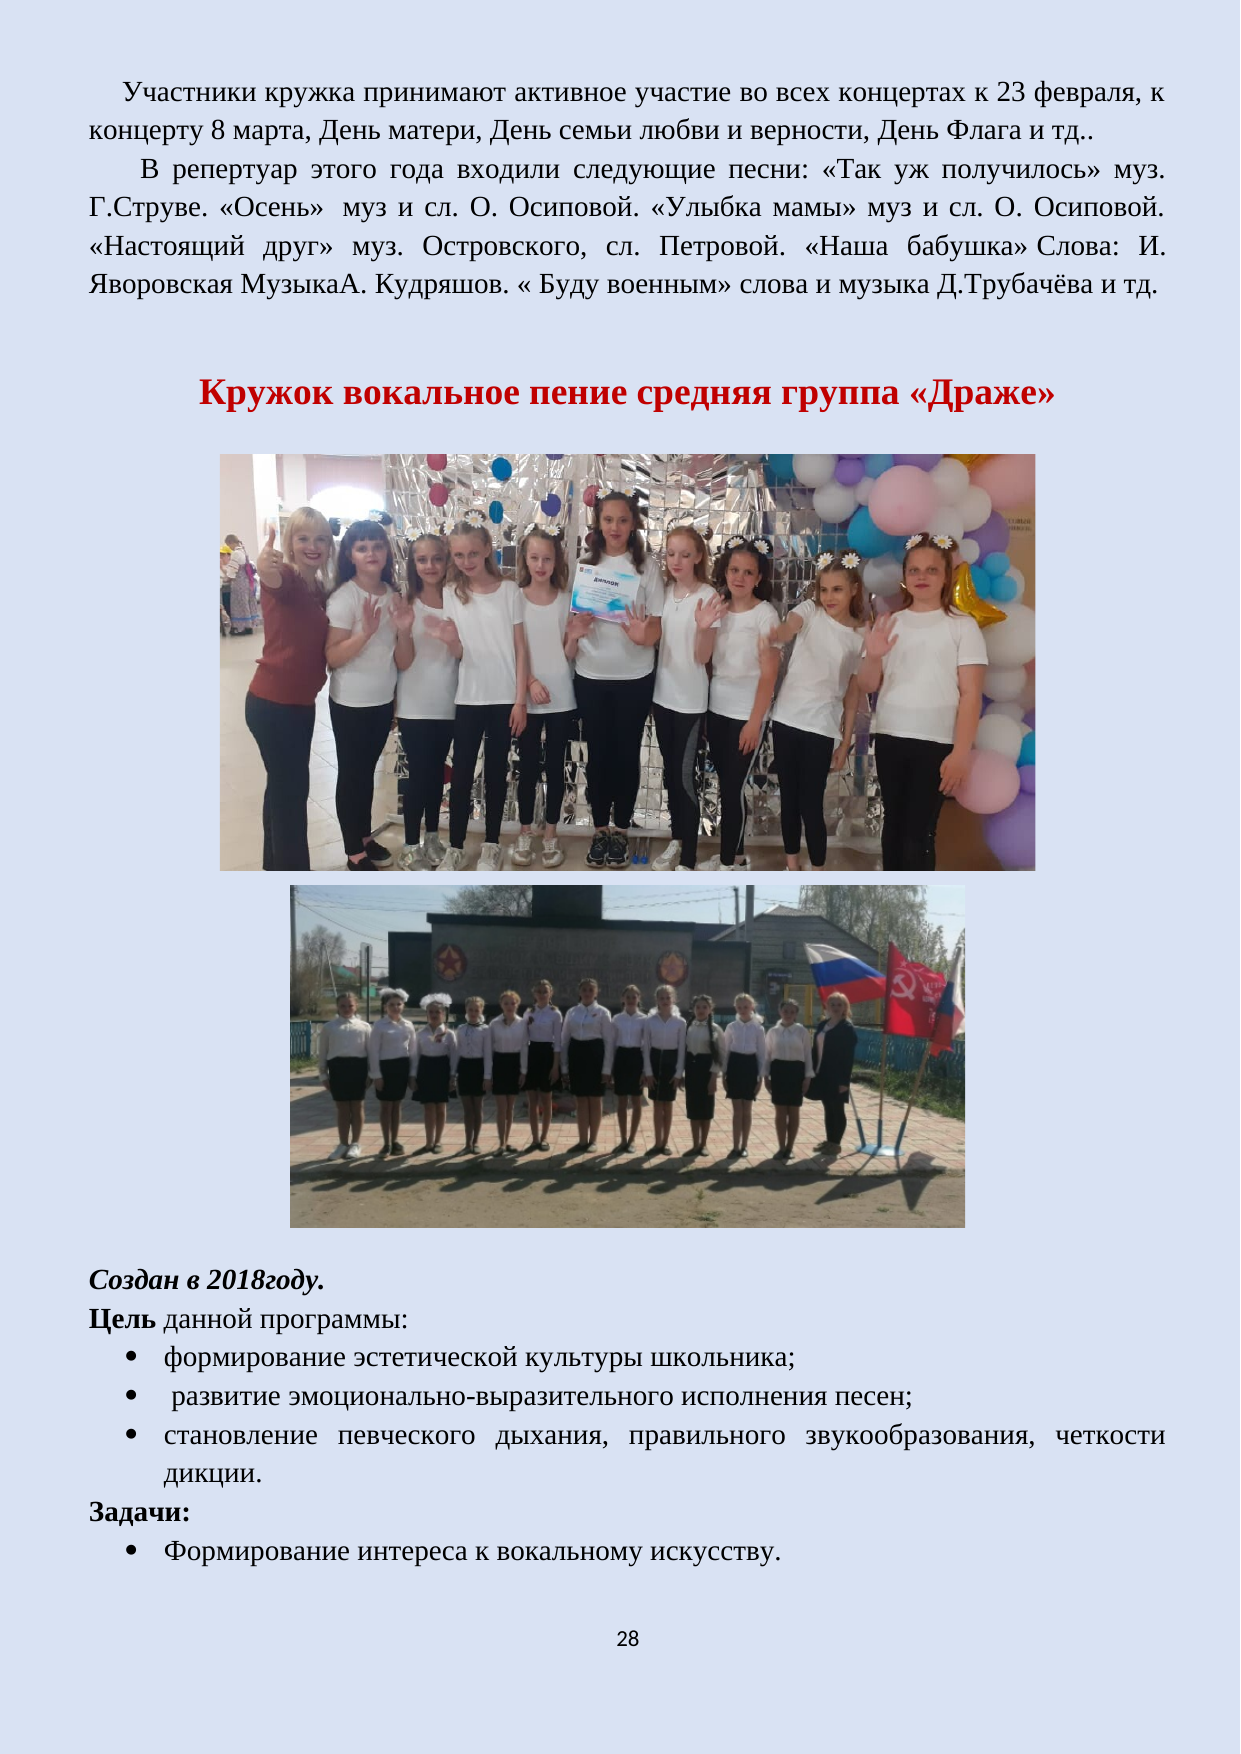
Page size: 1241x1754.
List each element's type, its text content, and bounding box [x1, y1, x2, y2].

text Задачи: [89, 1494, 1167, 1528]
list формирование эстетической культуры школьника; [126, 1339, 1167, 1373]
text Кружок вокальное пение средняя группа «Драже» [89, 369, 1167, 412]
text Участники кружка принимают активное участие во всех концертах к 23 февраля, к концерту 8 марта, День матери, День семьи любви и верности, День Флага и тд.. [89, 74, 1167, 146]
text Создан в 2018году. [89, 1262, 1167, 1296]
list развитие эмоционально-выразительного исполнения песен; [126, 1378, 1167, 1412]
text В репертуар этого года входили следующие песни: «Так уж получилось» муз. Г.Струве. «Осень» муз и сл. О. Осиповой. «Улыбка мамы» муз и сл. О. Осиповой. «Настоящий друг» муз. Островского, сл. Петровой. «Наша бабушка» Слова: И. Яворовская МузыкаА. Кудряшов. « Буду военным» слова и музыка Д.Трубачёва и тд. [89, 151, 1167, 300]
picture [219, 454, 1036, 871]
list становление певческого дыхания, правильного звукообразования, четкости дикции. [126, 1417, 1167, 1489]
text Цель данной программы: [89, 1301, 1167, 1334]
picture [290, 885, 965, 1228]
list Формирование интереса к вокальному искусству. [126, 1533, 1167, 1566]
